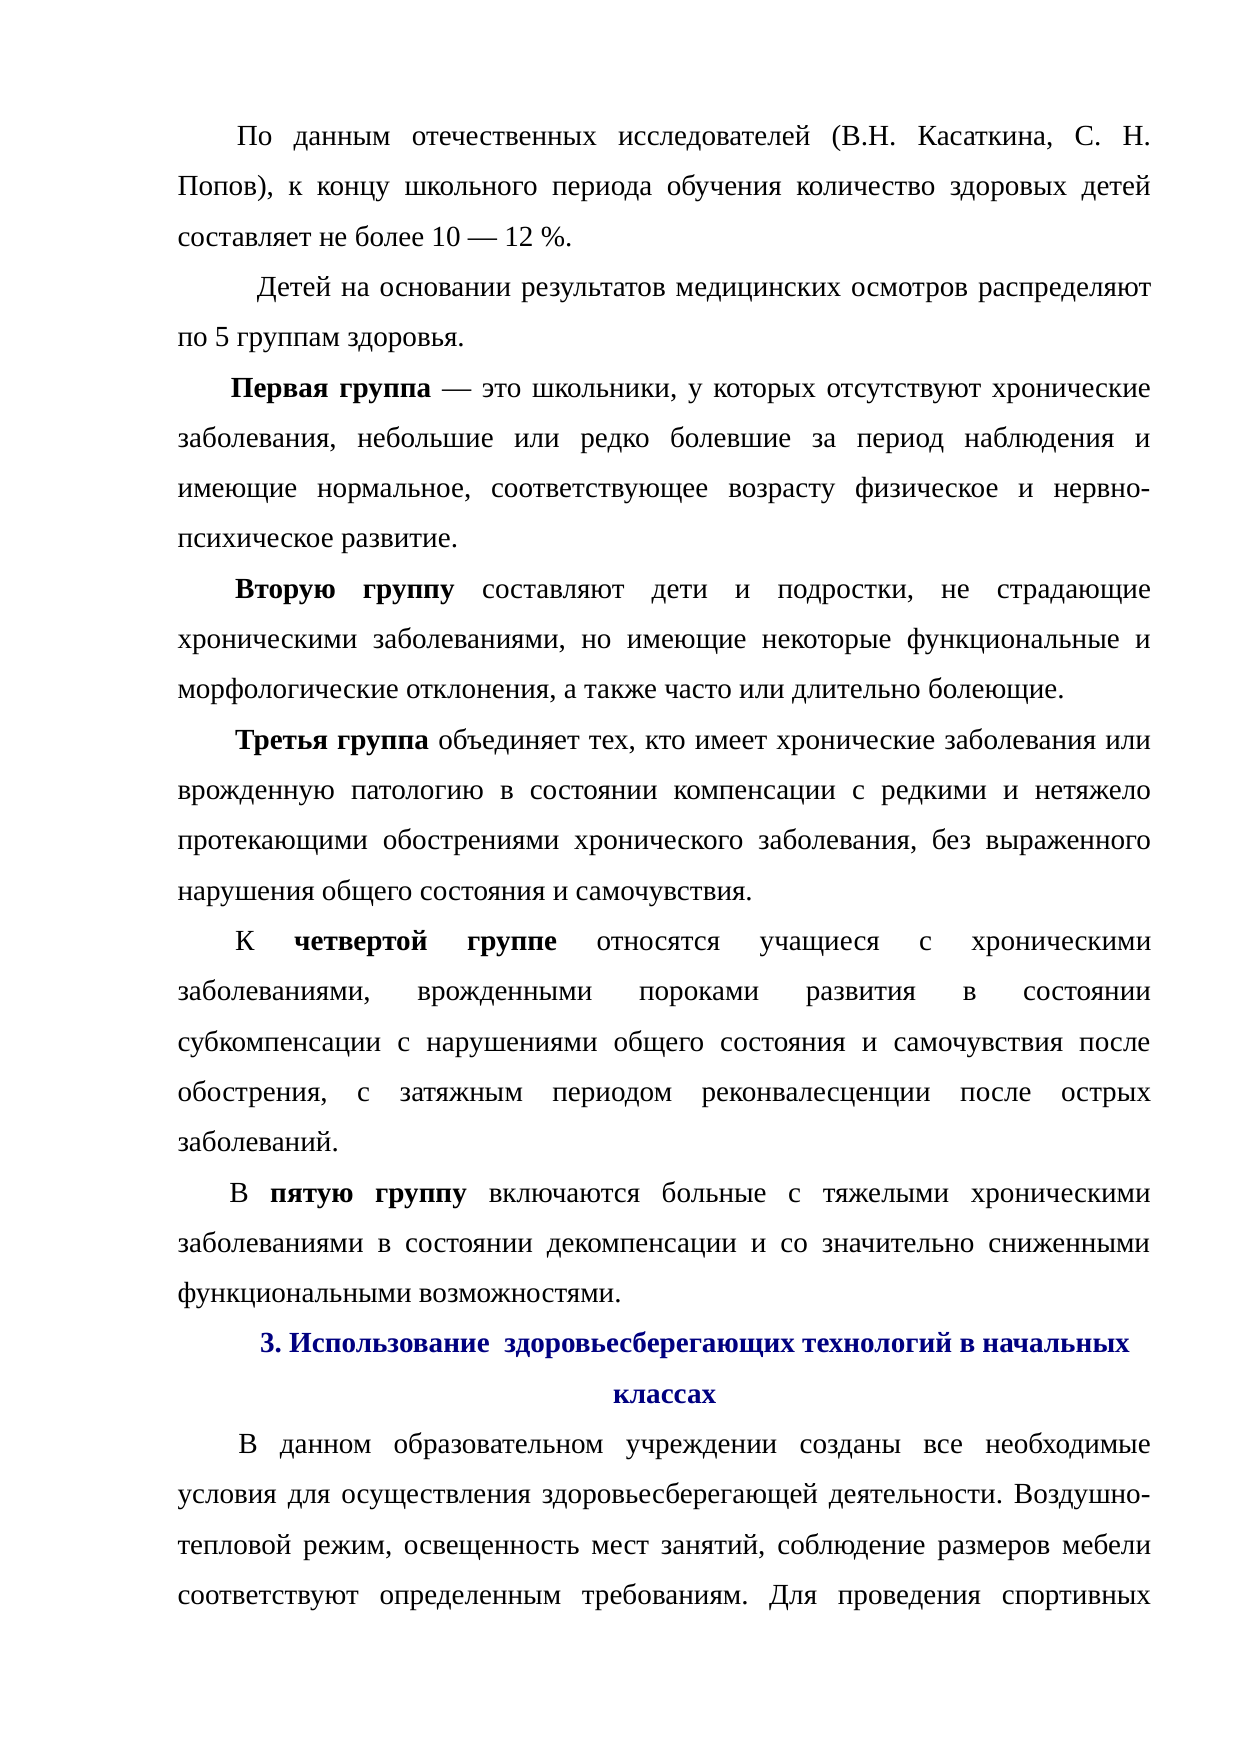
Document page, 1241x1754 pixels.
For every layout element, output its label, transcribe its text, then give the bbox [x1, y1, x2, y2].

text К четвертой группе относятся учащиеся с хроническими заболеваниями, врожденными пороками развития в состоянии субкомпенсации с нарушениями общего состояния и самочувствия после обострения, с затяжным периодом реконвалесценции после острых заболеваний. [177, 923, 1152, 1158]
text По данным отечественных исследователей (В.Н. Касаткина, С. Н. Попов), к концу школьного периода обучения количество здоровых детей составляет не более 10 — 12 %. [177, 118, 1152, 252]
text Вторую группу составляют дети и подростки, не страдающие хроническими заболеваниями, но имеющие некоторые функциональные и морфологические отклонения, а также часто или длительно болеющие. [177, 571, 1152, 705]
text Третья группа объединяет тех, кто имеет хронические заболевания или врожденную патологию в состоянии компенсации с редкими и нетяжело протекающими обострениями хронического заболевания, без выраженного нарушения общего состояния и самочувствия. [177, 722, 1152, 906]
text 3. Использование здоровьесберегающих технологий в начальных классах [177, 1326, 1152, 1409]
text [177, 1426, 1152, 1611]
text Детей на основании результатов медицинских осмотров распределяют по 5 группам здоровья. [177, 269, 1152, 353]
text Первая группа — это школьники, у которых отсутствуют хронические заболевания, небольшие или редко болевшие за период наблюдения и имеющие нормальное, соответствующее возрасту физическое и нервно-психическое развитие. [177, 370, 1151, 554]
text В пятую группу включаются больные с тяжелыми хроническими заболеваниями в состоянии декомпенсации и со значительно сниженными функциональными возможностями. [177, 1175, 1151, 1309]
